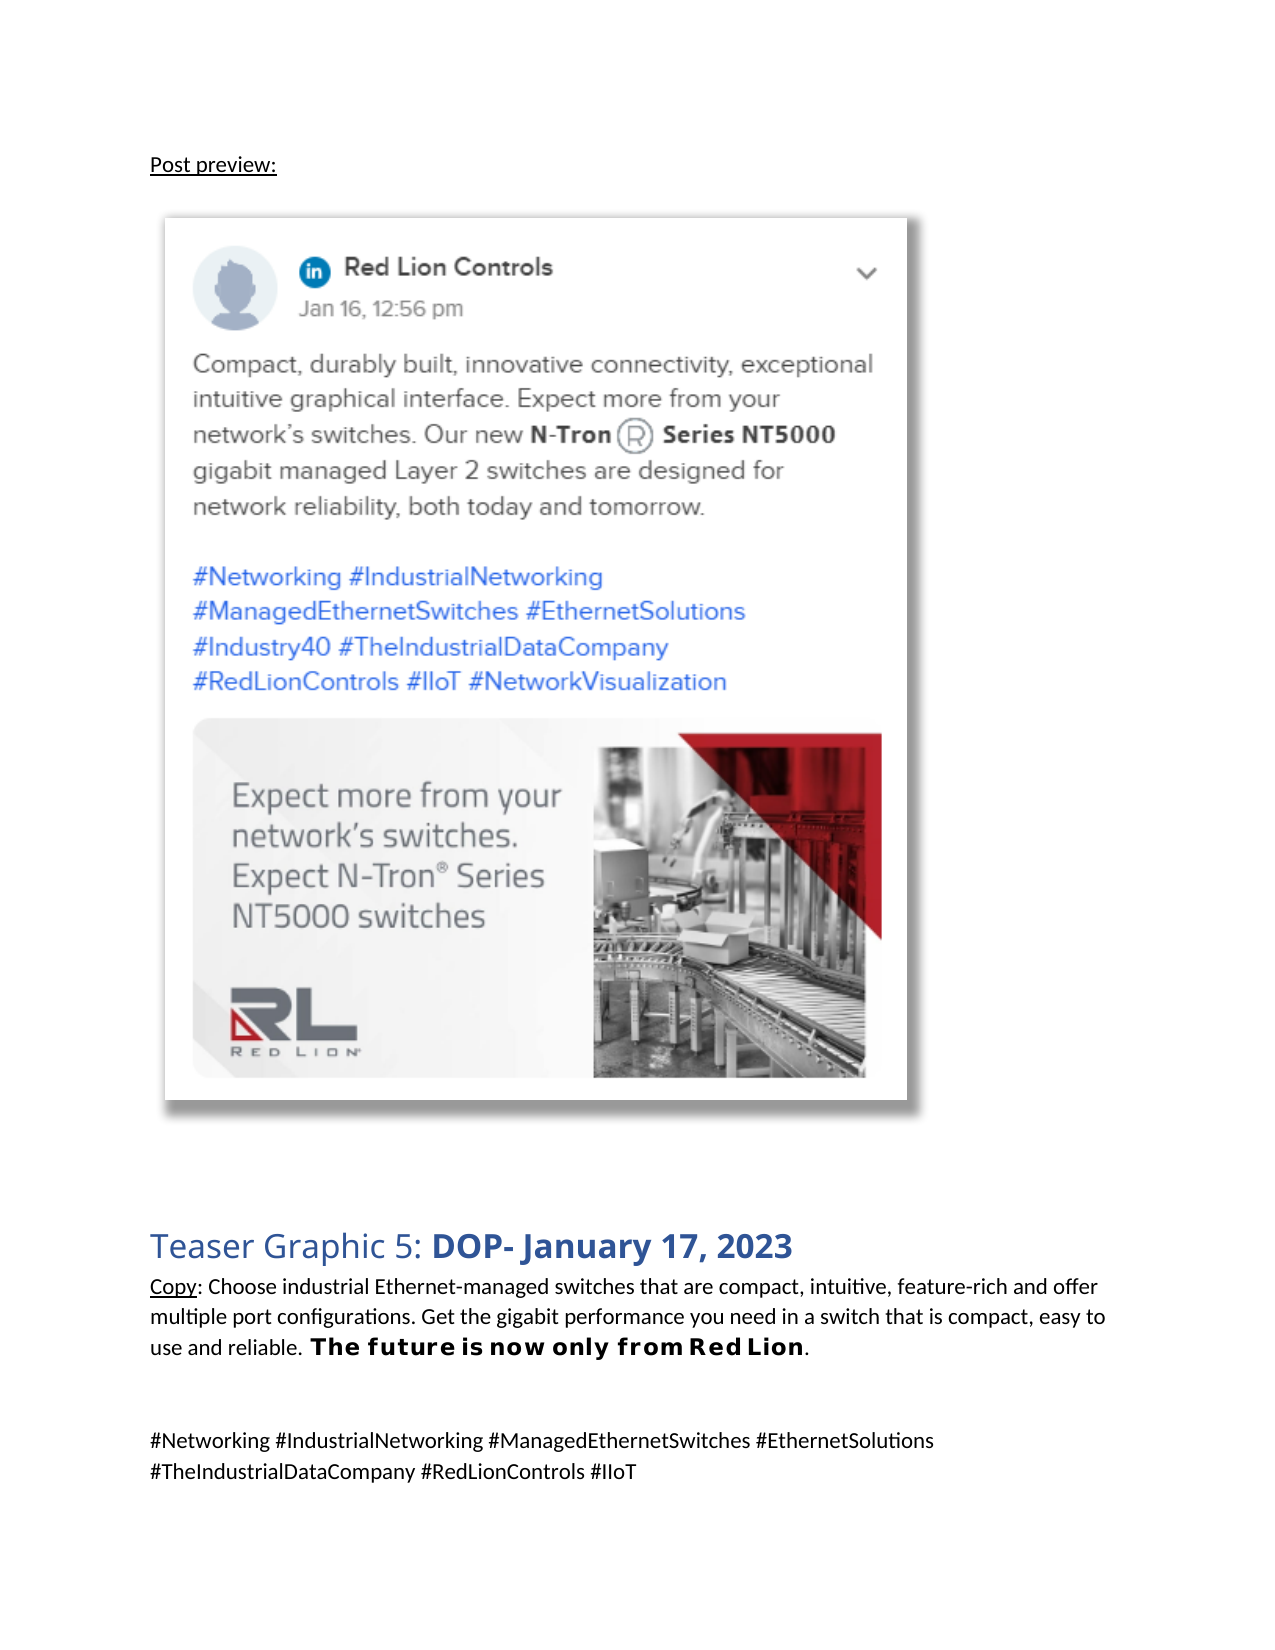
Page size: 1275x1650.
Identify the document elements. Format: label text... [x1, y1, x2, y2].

text #Networking #IndustrialNetworking #ManagedEthernetSwitches #EthernetSolutions #TheIndustrialDataCompany #RedLionControls #IIoT [150, 1427, 1125, 1485]
text Post preview: [150, 150, 1125, 178]
subtitle Teaser Graphic 5: DOP- January 17, 2023 [150, 1223, 1125, 1268]
text Copy: Choose industrial Ethernet-managed switches that are compact, intuitive, feature-rich and offer multiple port configurations. Get the gigabit performance you need in a switch that is compact, easy to use and reliable. 𝗧𝗵𝗲 𝗳𝘂𝘁𝘂𝗿𝗲 𝗶𝘀 𝗻𝗼𝘄 𝗼𝗻𝗹𝘆 𝗳𝗿𝗼𝗺 𝗥𝗲𝗱 𝗟𝗶𝗼𝗻. [150, 1272, 1125, 1361]
picture [165, 218, 907, 1100]
